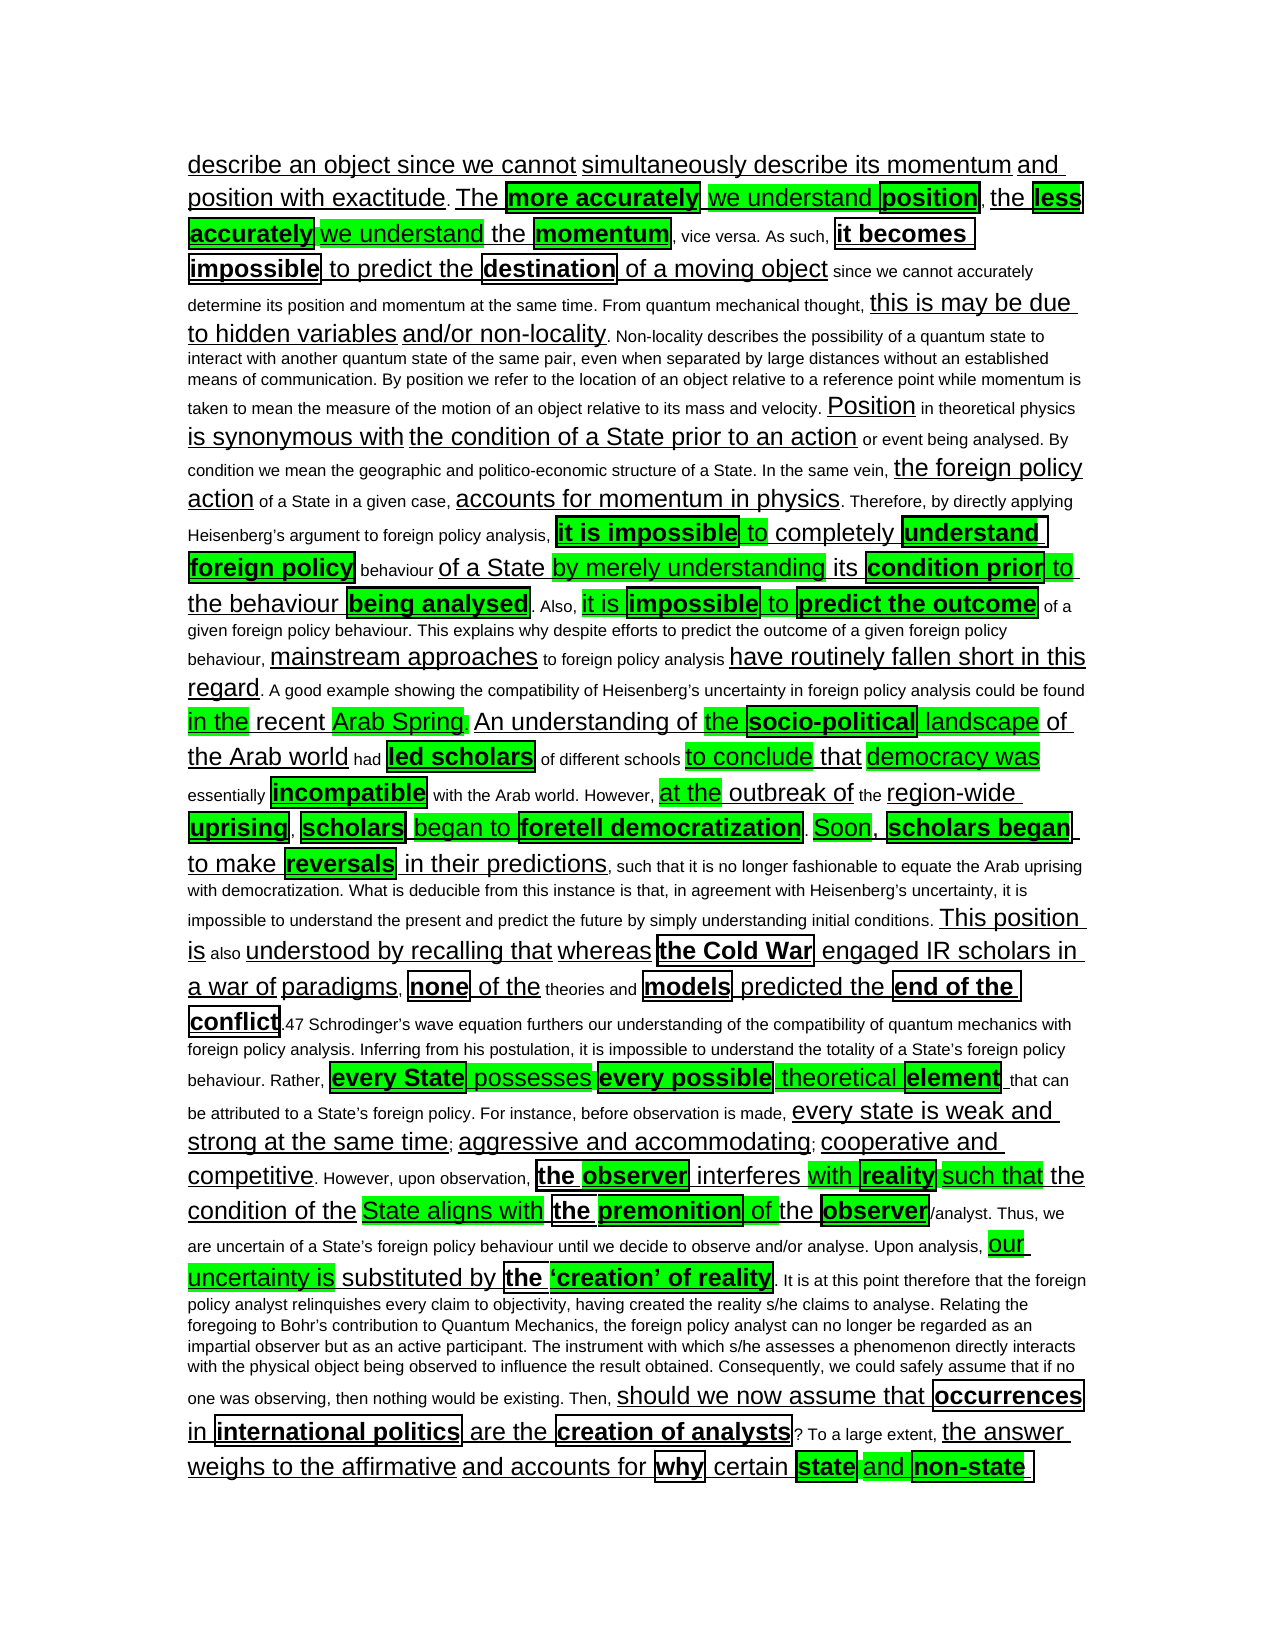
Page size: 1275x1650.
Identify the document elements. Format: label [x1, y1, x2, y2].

text [187, 150, 1087, 1483]
